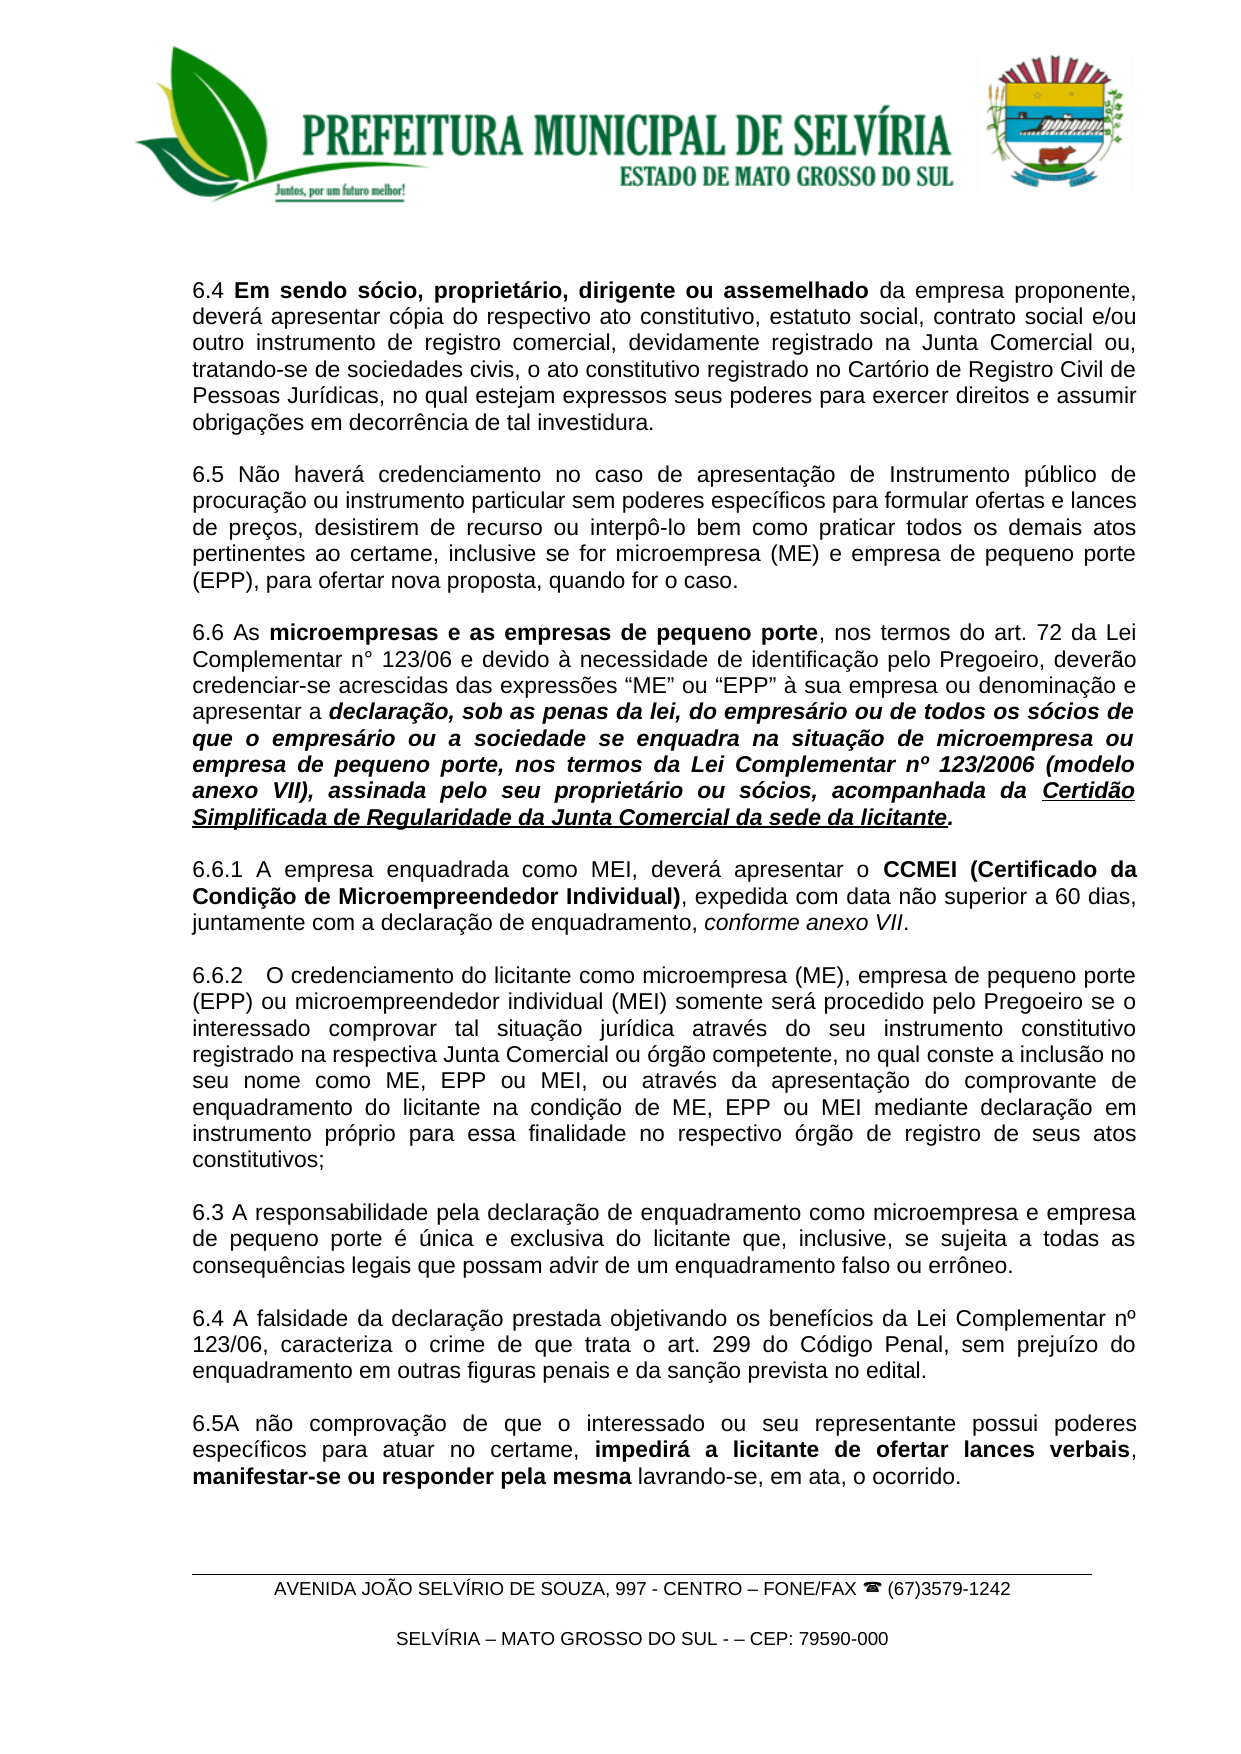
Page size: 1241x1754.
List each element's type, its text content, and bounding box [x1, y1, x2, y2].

text 6.5 Não haverá credenciamento no caso de apresentação de Instrumento público de procuração ou instrumento particular sem poderes específicos para formular ofertas e lances de preços, desistirem de recurso ou interpô-lo bem como praticar todos os demais atos pertinentes ao certame, inclusive se for microempresa (ME) e empresa de pequeno porte (EPP), para ofertar nova proposta, quando for o caso. [192, 461, 1137, 593]
text 6.4 Em sendo sócio, proprietário, dirigente ou assemelhado da empresa proponente, deverá apresentar cópia do respectivo ato constitutivo, estatuto social, contrato social e/ou outro instrumento de registro comercial, devidamente registrado na Junta Comercial ou, tratando-se de sociedades civis, o ato constitutivo registrado no Cartório de Registro Civil de Pessoas Jurídicas, no qual estejam expressos seus poderes para exercer direitos e assumir obrigações em decorrência de tal investidura. [192, 277, 1137, 435]
text 6.3 A responsabilidade pela declaração de enquadramento como microempresa e empresa de pequeno porte é única e exclusiva do licitante que, inclusive, se sujeita a todas as consequências legais que possam advir de um enquadramento falso ou errôneo. [192, 1199, 1137, 1278]
text 6.6.2 O credenciamento do licitante como microempresa (ME), empresa de pequeno porte (EPP) ou microempreendedor individual (MEI) somente será procedido pelo Pregoeiro se o interessado comprovar tal situação jurídica através do seu instrumento constitutivo registrado na respectiva Junta Comercial ou órgão competente, no qual conste a inclusão no seu nome como ME, EPP ou MEI, ou através da apresentação do comprovante de enquadramento do licitante na condição de ME, EPP ou MEI mediante declaração em instrumento próprio para essa finalidade no respectivo órgão de registro de seus atos constitutivos; [192, 962, 1137, 1173]
text 6.4 A falsidade da declaração prestada objetivando os benefícios da Lei Complementar nº 123/06, caracteriza o crime de que trata o art. 299 do Código Penal, sem prejuízo do enquadramento em outras figuras penais e da sanção prevista no edital. [192, 1304, 1137, 1383]
picture [132, 44, 1152, 226]
text 6.6.1 A empresa enquadrada como MEI, deverá apresentar o CCMEI (Certificado da Condição de Microempreendedor Individual), expedida com data não superior a 60 dias, juntamente com a declaração de enquadramento, conforme anexo VII. [192, 856, 1137, 936]
text 6.5A não comprovação de que o interessado ou seu representante possui poderes específicos para atuar no certame, impedirá a licitante de ofertar lances verbais, manifestar-se ou responder pela mesma lavrando-se, em ata, o ocorrido. [192, 1410, 1137, 1489]
text 6.6 As microempresas e as empresas de pequeno porte, nos termos do art. 72 da Lei Complementar n° 123/06 e devido à necessidade de identificação pelo Pregoeiro, deverão credenciar-se acrescidas das expressões “ME” ou “EPP” à sua empresa ou denominação e apresentar a declaração, sob as penas da lei, do empresário ou de todos os sócios de que o empresário ou a sociedade se enquadra na situação de microempresa ou empresa de pequeno porte, nos termos da Lei Complementar nº 123/2006 (modelo anexo VII), assinada pelo seu proprietário ou sócios, acompanhada da Certidão Simplificada de Regularidade da Junta Comercial da sede da licitante. [192, 619, 1137, 830]
